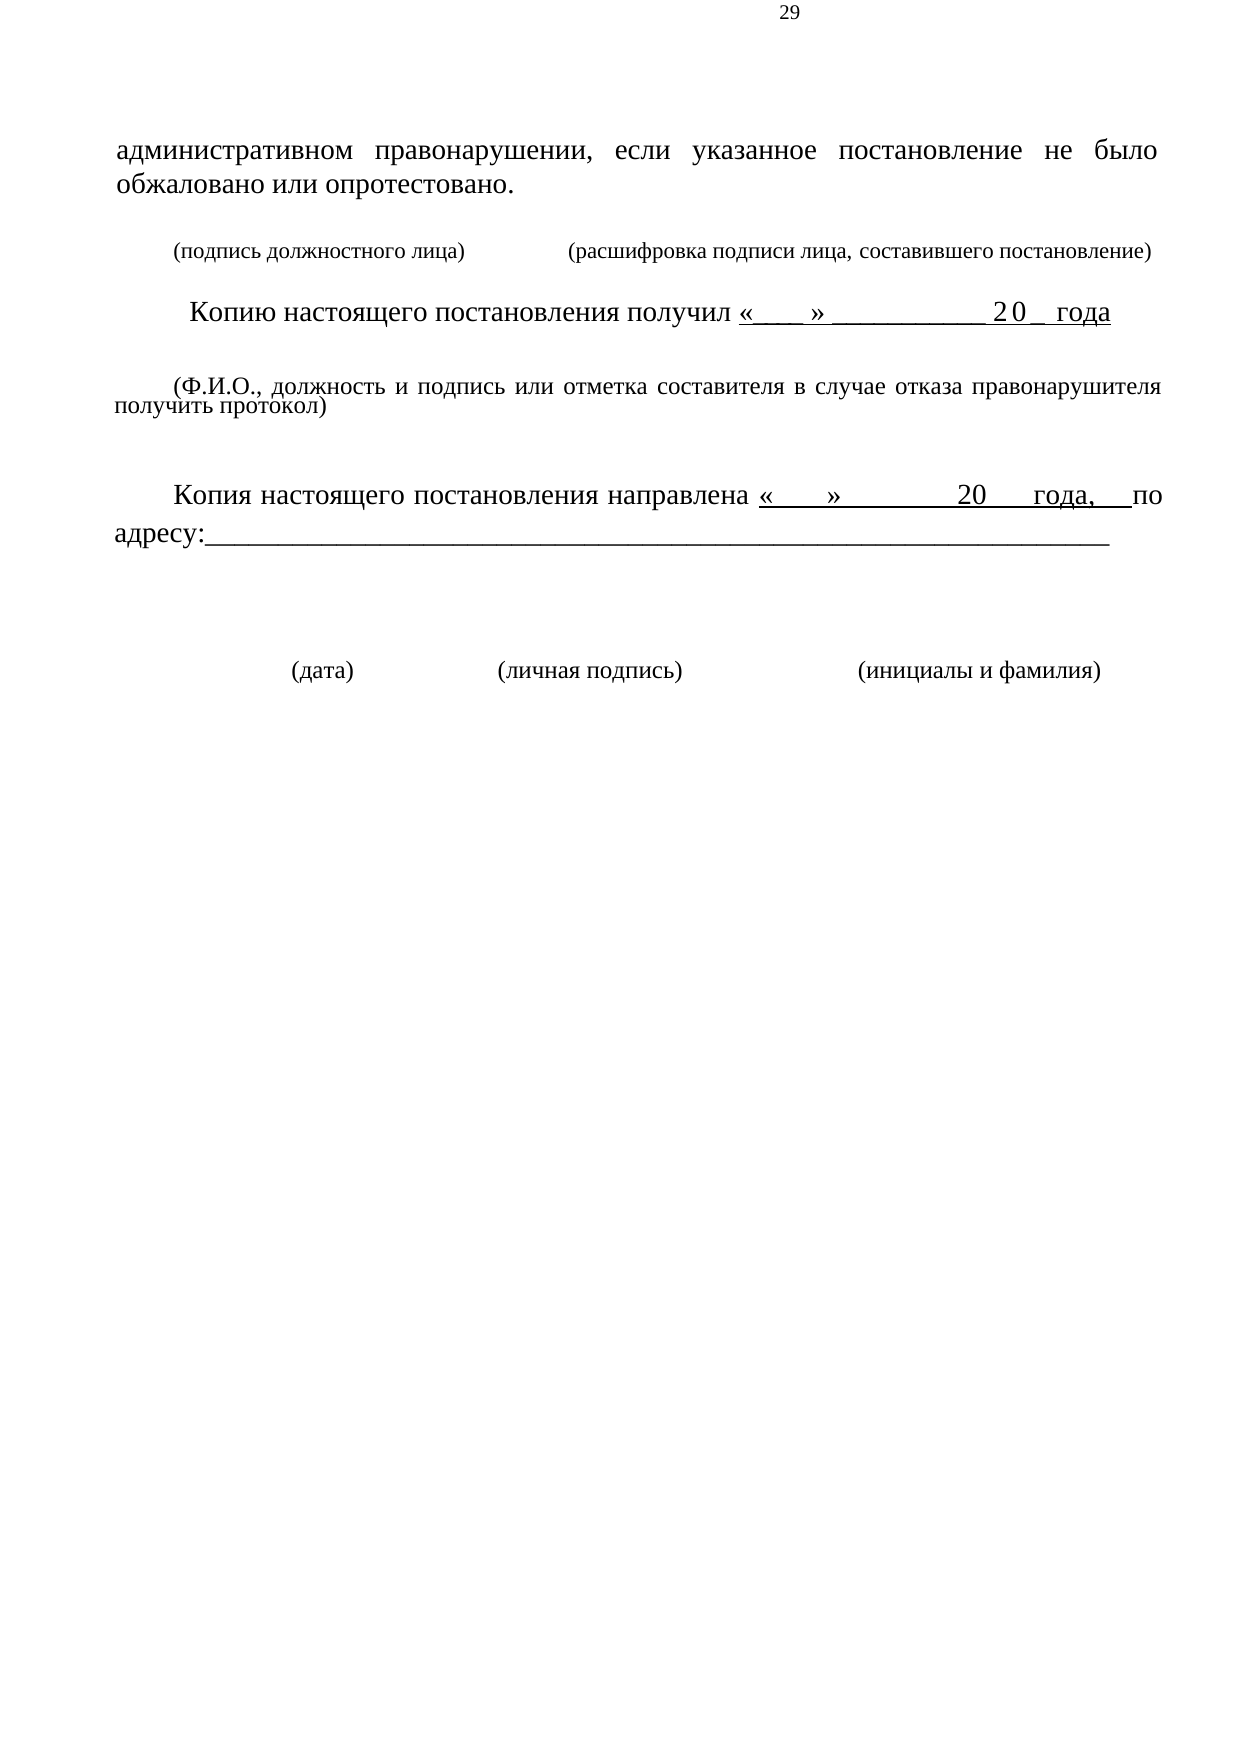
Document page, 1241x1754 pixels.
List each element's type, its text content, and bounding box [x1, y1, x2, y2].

text Копию настоящего постановления получил « » 20_ года [1049, 299, 1163, 327]
text Копию настоящего постановления получил « » 20_ года [116, 299, 993, 327]
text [116, 133, 1158, 200]
text (подпись должностного лица) (расшифровка подписи лица, составившего постановление) [173, 242, 644, 262]
text (дата) (личная подпись) (инициалы и фамилия) [232, 655, 1163, 683]
text Копия настоящего постановления направлена « » 20__ года, по адресу:______________________________________________________________ [114, 477, 1163, 549]
text (подпись должностного лица) (расшифровка подписи лица, составившего постановление) [645, 242, 1163, 262]
text (Ф.И.О., должность и подпись или отметка составителя в случае отказа правонарушителя получить протокол) [114, 378, 1163, 418]
